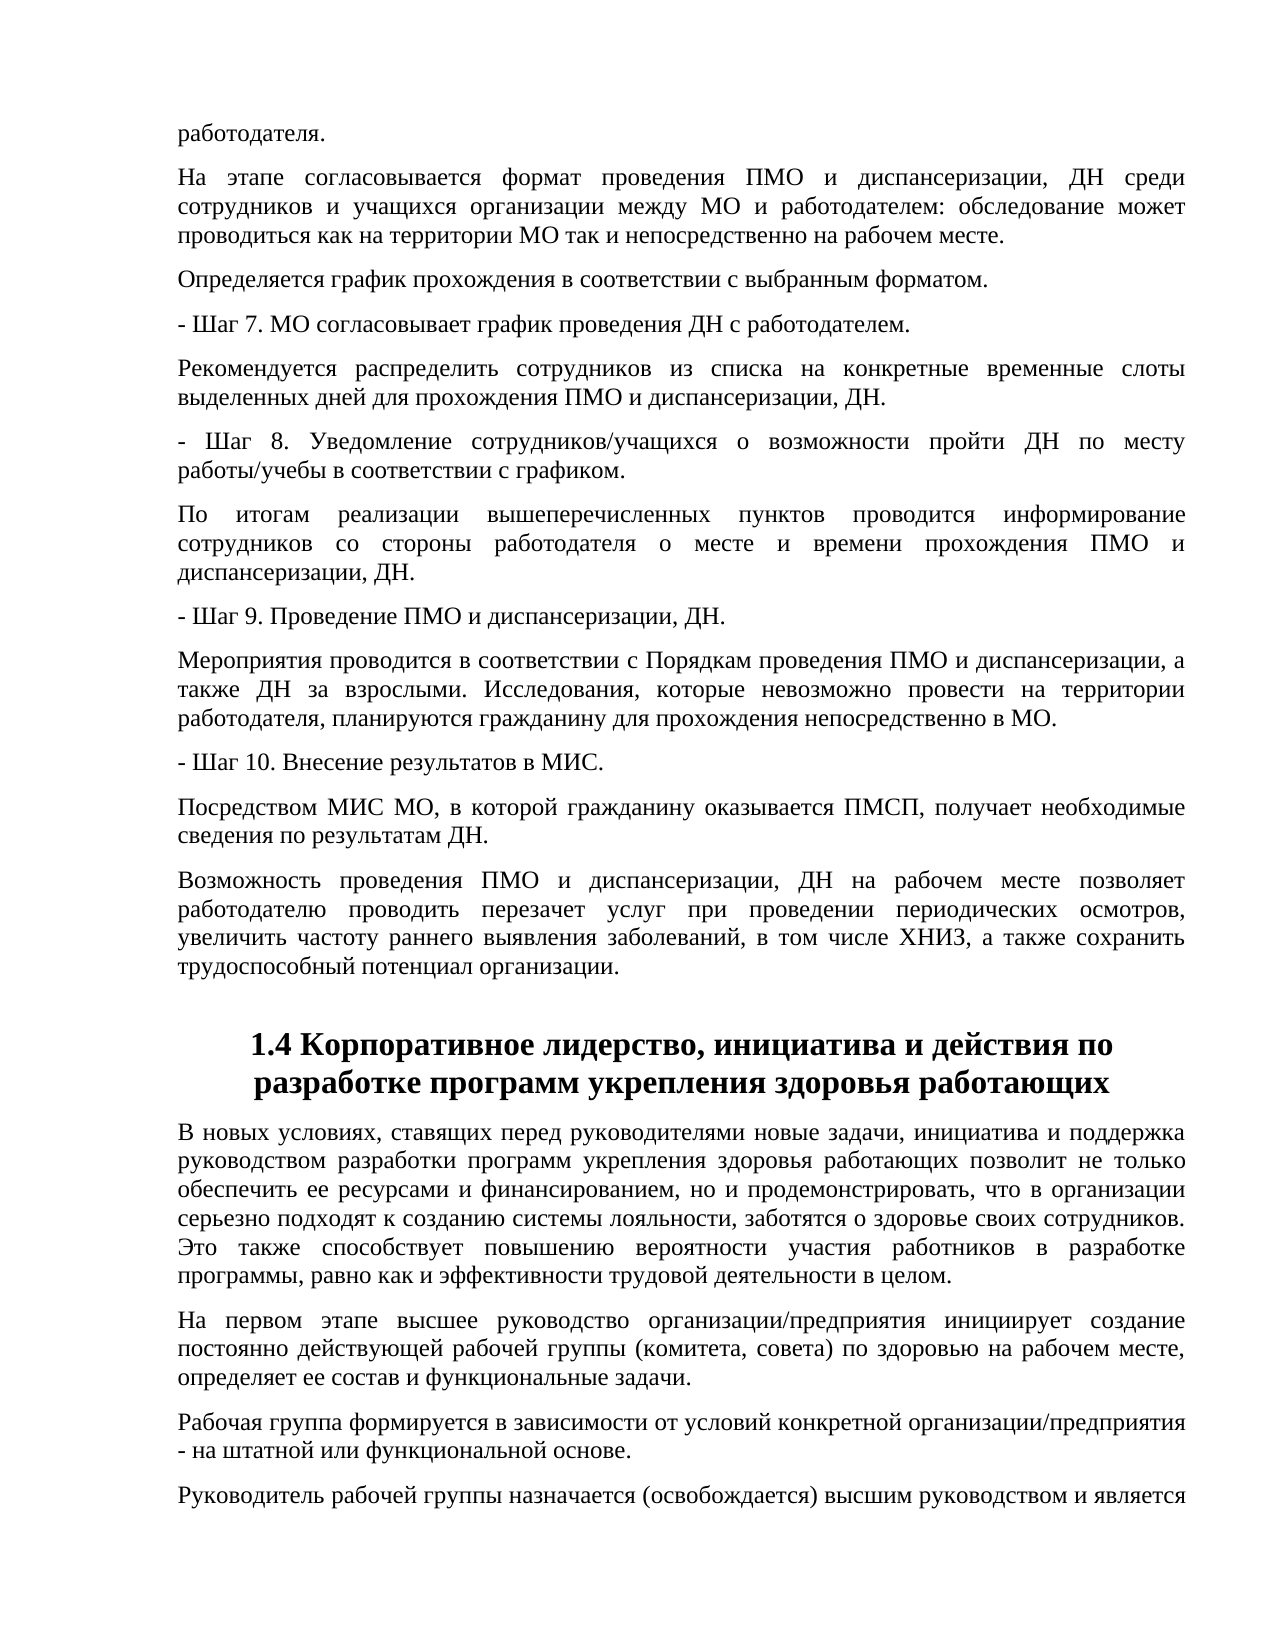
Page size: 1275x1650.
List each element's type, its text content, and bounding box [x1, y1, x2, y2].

text На этапе согласовывается формат проведения ПМО и диспансеризации, ДН среди сотрудников и учащихся организации между МО и работодателем: обследование может проводиться как на территории МО так и непосредственно на рабочем месте. [177, 162, 1186, 249]
text Мероприятия проводится в соответствии с Порядкам проведения ПМО и диспансеризации, а также ДН за взрослыми. Исследования, которые невозможно провести на территории работодателя, планируются гражданину для прохождения непосредственно в МО. [177, 646, 1186, 732]
text В новых условиях, ставящих перед руководителями новые задачи, инициатива и поддержка руководством разработки программ укрепления здоровья работающих позволит не только обеспечить ее ресурсами и финансированием, но и продемонстрировать, что в организации серьезно подходят к созданию системы лояльности, заботятся о здоровье своих сотрудников. Это также способствует повышению вероятности участия работников в разработке программы, равно как и эффективности трудовой деятельности в целом. [177, 1117, 1186, 1289]
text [177, 1480, 1186, 1508]
text Возможность проведения ПМО и диспансеризации, ДН на рабочем месте позволяет работодателю проводить перезачет услуг при проведении периодических осмотров, увеличить частоту раннего выявления заболеваний, в том числе ХНИЗ, а также сохранить трудоспособный потенциал организации. [177, 865, 1186, 980]
text - Шаг 9. Проведение ПМО и диспансеризации, ДН. [177, 601, 1186, 630]
text По итогам реализации вышеперечисленных пунктов проводится информирование сотрудников со стороны работодателя о месте и времени прохождения ПМО и диспансеризации, ДН. [177, 499, 1186, 586]
text 1.4 Корпоративное лидерство, инициатива и действия по разработке программ укрепления здоровья работающих [177, 1024, 1186, 1101]
text - Шаг 10. Внесение результатов в МИС. [177, 747, 1186, 776]
text - Шаг 7. МО согласовывает график проведения ДН с работодателем. [177, 309, 1186, 337]
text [177, 118, 1186, 147]
text Рабочая группа формируется в зависимости от условий конкретной организации/предприятия - на штатной или функциональной основе. [177, 1407, 1186, 1464]
text Рекомендуется распределить сотрудников из списка на конкретные временные слоты выделенных дней для прохождения ПМО и диспансеризации, ДН. [177, 353, 1186, 411]
text Посредством МИС МО, в которой гражданину оказывается ПМСП, получает необходимые сведения по результатам ДН. [177, 792, 1186, 849]
text На первом этапе высшее руководство организации/предприятия инициирует создание постоянно действующей рабочей группы (комитета, совета) по здоровью на рабочем месте, определяет ее состав и функциональные задачи. [177, 1305, 1186, 1391]
text Определяется график прохождения в соответствии с выбранным форматом. [177, 264, 1186, 293]
text - Шаг 8. Уведомление сотрудников/учащихся о возможности пройти ДН по месту работы/учебы в соответствии с графиком. [177, 426, 1186, 484]
